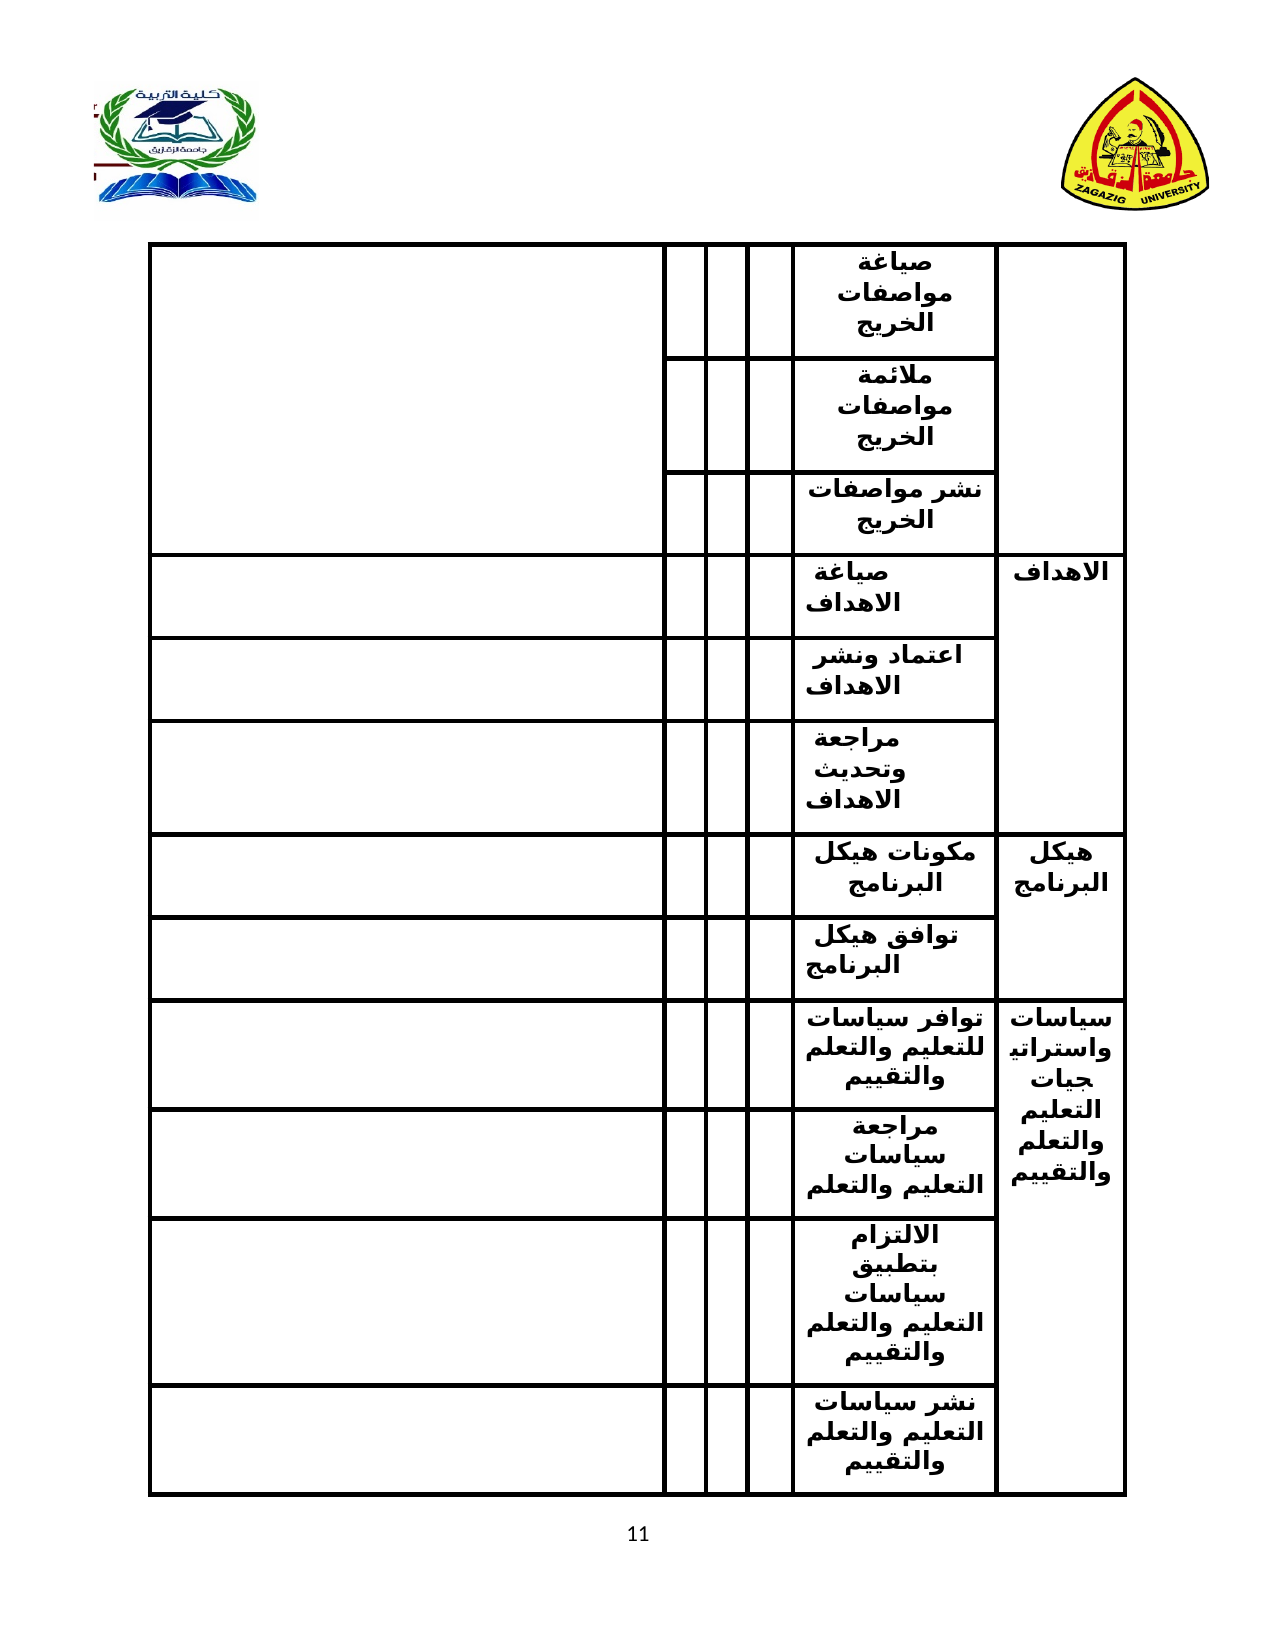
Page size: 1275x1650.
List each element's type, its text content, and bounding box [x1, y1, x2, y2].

table_cell [152, 640, 662, 718]
table_cell مراجعة سياسات التعليم والتعلم [795, 1112, 994, 1216]
table_cell [152, 557, 662, 636]
table_cell هيكل البرنامج [999, 837, 1123, 998]
table_cell [152, 920, 662, 998]
table_cell [708, 247, 745, 356]
table_cell [152, 837, 662, 915]
table_cell [152, 1003, 662, 1107]
table_cell توافق هيكل البرنامج [795, 920, 994, 998]
table_cell [708, 723, 745, 832]
table_cell [152, 1388, 662, 1492]
table_cell [667, 920, 704, 998]
table_cell [750, 837, 791, 915]
table_cell الاهداف [999, 557, 1123, 832]
table_cell [750, 1388, 791, 1492]
table_cell مراجعة وتحديث الاهداف [795, 723, 994, 832]
table_cell [708, 557, 745, 636]
table_cell [750, 247, 791, 356]
table_cell [750, 361, 791, 470]
table_cell [667, 723, 704, 832]
table_cell [750, 920, 791, 998]
table_cell [708, 1003, 745, 1107]
table_cell توافر سياسات للتعليم والتعلم والتقييم [795, 1003, 994, 1107]
table_cell [152, 1112, 662, 1216]
table_cell [750, 1221, 791, 1383]
table_cell سياسات واستراتيجيات التعليم والتعلم والتقييم [999, 1003, 1123, 1492]
table_cell الالتزام بتطبيق سياسات التعليم والتعلم والتقييم [795, 1221, 994, 1383]
table_cell [667, 1388, 704, 1492]
table_cell [708, 361, 745, 470]
table_cell [708, 1221, 745, 1383]
table_cell نشر سياسات التعليم والتعلم والتقييم [795, 1388, 994, 1492]
table_cell [708, 1388, 745, 1492]
table_cell [750, 557, 791, 636]
table_cell [667, 557, 704, 636]
table_cell [667, 475, 704, 553]
table_cell [708, 475, 745, 553]
table_cell [708, 640, 745, 718]
table_cell [667, 1221, 704, 1383]
table_cell [750, 475, 791, 553]
table_cell نشر مواصفات الخريج [795, 475, 994, 553]
table_cell [152, 1221, 662, 1383]
table_cell [750, 640, 791, 718]
table_cell [750, 723, 791, 832]
table_cell [750, 1112, 791, 1216]
table_cell [667, 1003, 704, 1107]
table_cell [750, 1003, 791, 1107]
table_cell صياغة مواصفات الخريج [795, 247, 994, 356]
table_cell صياغة الاهداف [795, 557, 994, 636]
table_cell [708, 837, 745, 915]
table_cell [667, 640, 704, 718]
table_cell [667, 247, 704, 356]
table_cell ملائمة مواصفات الخريج [795, 361, 994, 470]
picture [93, 81, 260, 221]
table_cell [152, 723, 662, 832]
table_cell اعتماد ونشر الاهداف [795, 640, 994, 718]
table_cell [667, 1112, 704, 1216]
picture [1061, 76, 1210, 211]
table_cell [667, 361, 704, 470]
table_cell مكونات هيكل البرنامج [795, 837, 994, 915]
table_cell [708, 920, 745, 998]
table_cell [667, 837, 704, 915]
table_cell [708, 1112, 745, 1216]
